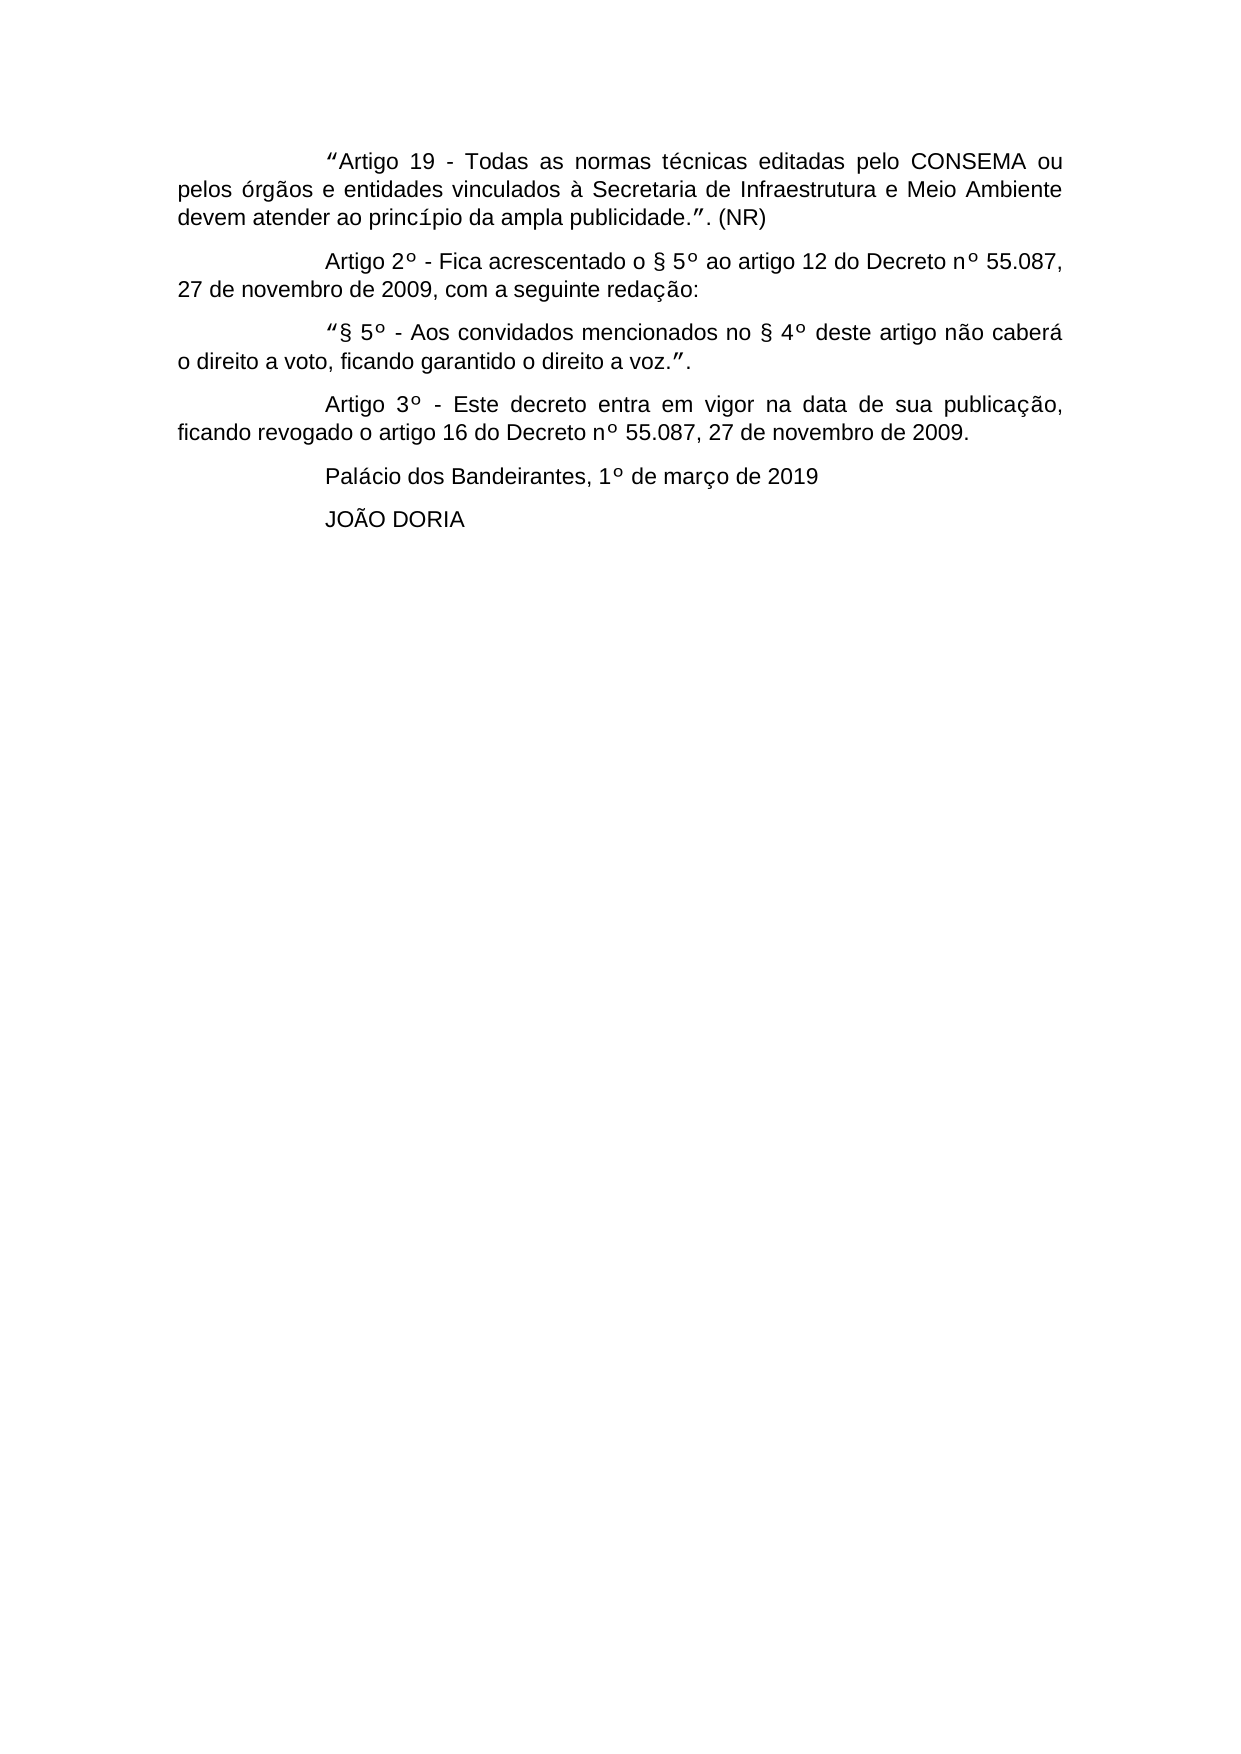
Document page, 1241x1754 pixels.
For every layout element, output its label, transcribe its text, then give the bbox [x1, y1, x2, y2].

text Palácio dos Bandeirantes, 1º de março de 2019 [177, 463, 1063, 491]
text “§ 5º - Aos convidados mencionados no § 4º deste artigo não caberá o direito a voto, ficando garantido o direito a voz.”. [177, 319, 1063, 376]
text “Artigo 19 - Todas as normas técnicas editadas pelo CONSEMA ou pelos órgãos e entidades vinculados à Secretaria de Infraestrutura e Meio Ambiente devem atender ao princípio da ampla publicidade.”. (NR) [177, 148, 1063, 233]
text Artigo 2º - Fica acrescentado o § 5º ao artigo 12 do Decreto nº 55.087, 27 de novembro de 2009, com a seguinte redação: [177, 248, 1063, 304]
text JOÃO DORIA [177, 506, 1063, 534]
text Artigo 3º - Este decreto entra em vigor na data de sua publicação, ficando revogado o artigo 16 do Decreto nº 55.087, 27 de novembro de 2009. [177, 391, 1063, 448]
